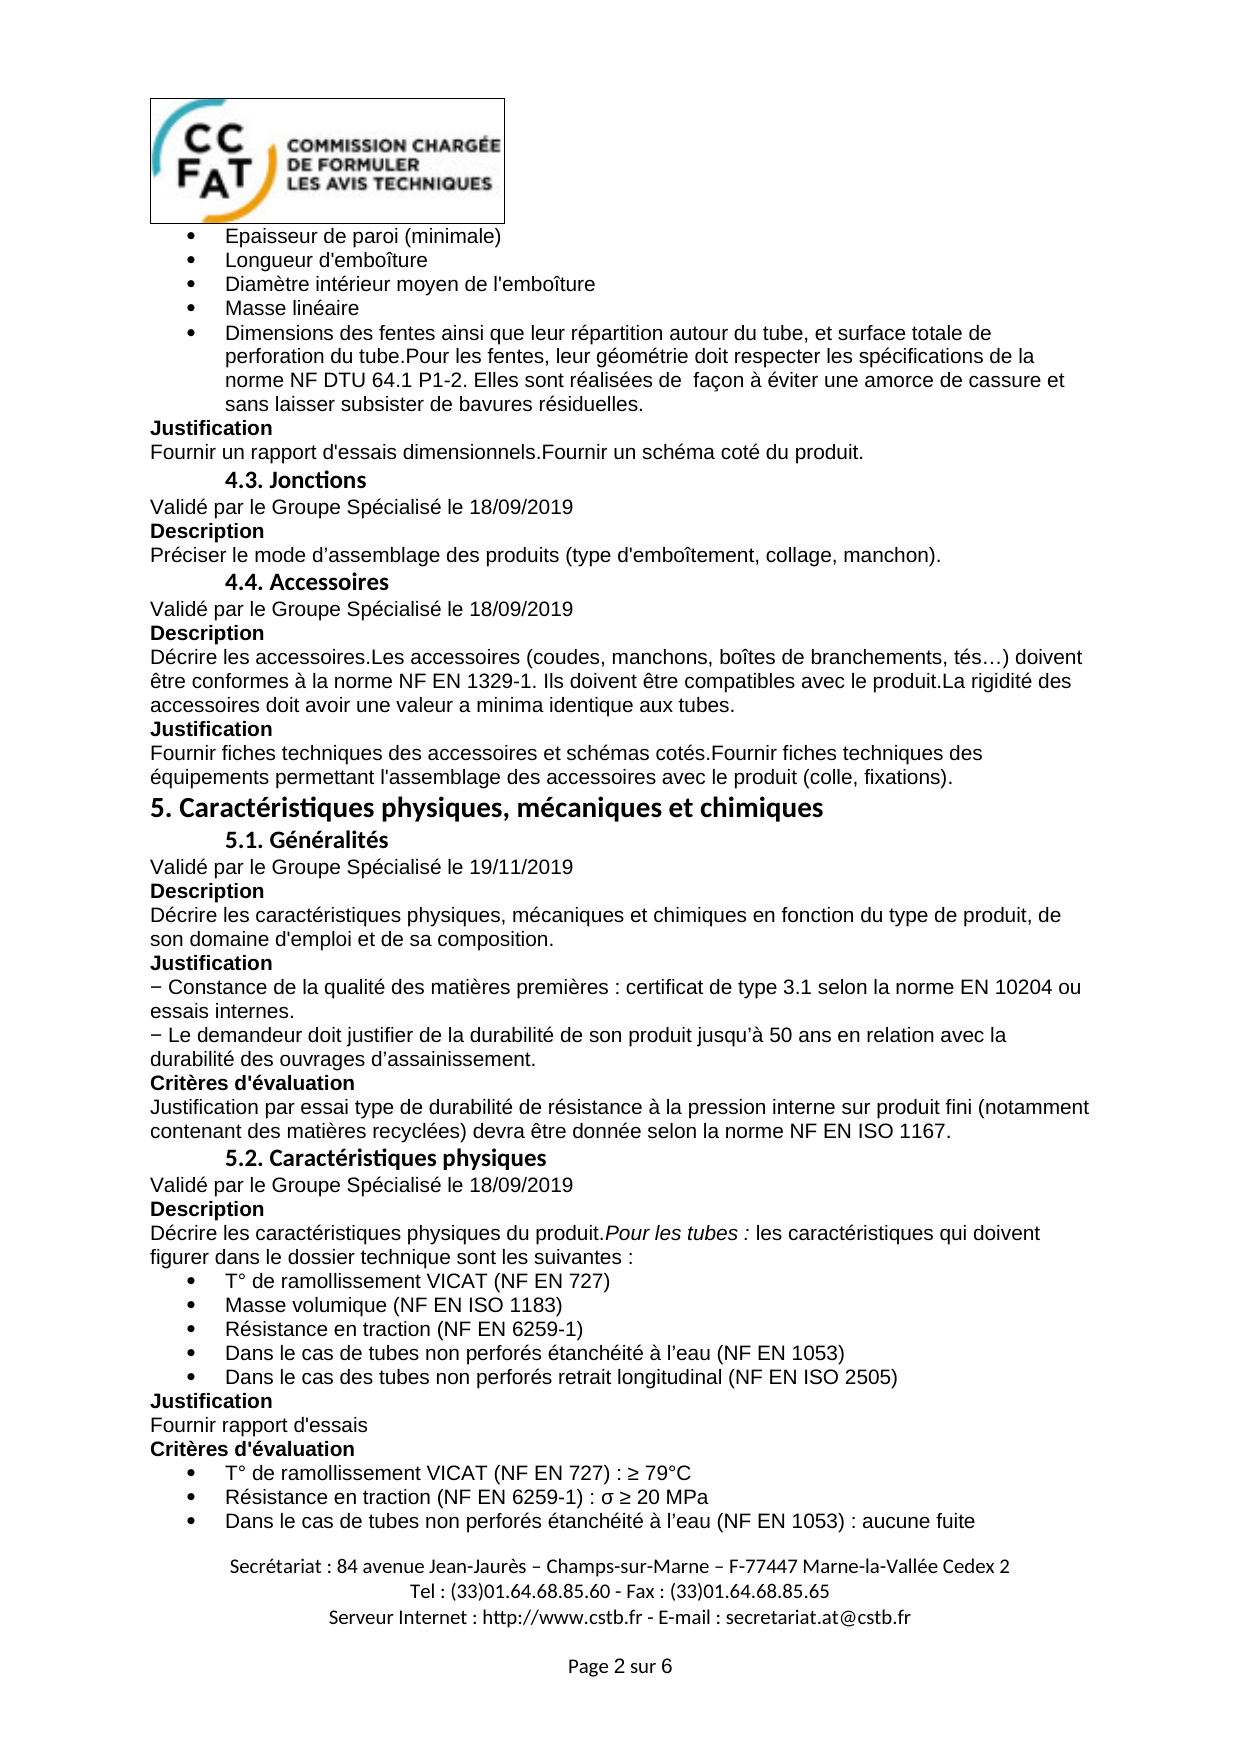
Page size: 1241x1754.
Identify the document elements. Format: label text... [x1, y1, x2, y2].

list Longueur d'emboîture [187, 248, 1090, 272]
text Critères d'évaluation [150, 1071, 1090, 1094]
text Description [150, 621, 1090, 645]
list Dimensions des fentes ainsi que leur répartition autour du tube, et surface totale de perforation du tube.Pour les fentes, leur géométrie doit respecter les spécifications de la norme NF DTU 64.1 P1-2. Elles sont réalisées de façon à éviter une amorce de cassure et sans laisser subsister de bavures résiduelles. [187, 320, 1090, 416]
list Résistance en traction (NF EN 6259-1) : σ ≥ 20 MPa [187, 1485, 1090, 1509]
text Validé par le Groupe Spécialisé le 18/09/2019 [150, 495, 1090, 519]
text 5. Caractéristiques physiques, mécaniques et chimiques [150, 789, 1090, 824]
text Préciser le mode d’assemblage des produits (type d'emboîtement, collage, manchon). [150, 543, 1090, 567]
picture [151, 99, 504, 223]
text 5.2. Caractéristiques physiques [225, 1142, 1090, 1173]
text 4.4. Accessoires [225, 567, 1090, 597]
text Justification par essai type de durabilité de résistance à la pression interne sur produit fini (notamment contenant des matières recyclées) devra être donnée selon la norme NF EN ISO 1167. [150, 1094, 1090, 1142]
text Critères d'évaluation [150, 1437, 1090, 1461]
text 5.1. Généralités [225, 824, 1090, 855]
text Validé par le Groupe Spécialisé le 18/09/2019 [150, 597, 1090, 621]
text 4.3. Jonctions [225, 464, 1090, 495]
text Décrire les caractéristiques physiques du produit.Pour les tubes : les caractéristiques qui doivent figurer dans le dossier technique sont les suivantes : [150, 1221, 1090, 1269]
text Justification [150, 951, 1090, 975]
list Dans le cas de tubes non perforés étanchéité à l’eau (NF EN 1053) : aucune fuite [187, 1509, 1090, 1533]
text − Le demandeur doit justifier de la durabilité de son produit jusqu’à 50 ans en relation avec la durabilité des ouvrages d’assainissement. [150, 1023, 1090, 1071]
list Dans le cas des tubes non perforés retrait longitudinal (NF EN ISO 2505) [187, 1365, 1090, 1389]
list Epaisseur de paroi (minimale) [187, 224, 1090, 248]
text Description [150, 879, 1090, 903]
text Fournir rapport d'essais [150, 1413, 1090, 1437]
list Diamètre intérieur moyen de l'emboîture [187, 272, 1090, 296]
text Décrire les accessoires.Les accessoires (coudes, manchons, boîtes de branchements, tés…) doivent être conformes à la norme NF EN 1329-1. Ils doivent être compatibles avec le produit.La rigidité des accessoires doit avoir une valeur a minima identique aux tubes. [150, 645, 1090, 717]
text Description [150, 519, 1090, 543]
list Masse volumique (NF EN ISO 1183) [187, 1293, 1090, 1317]
text Décrire les caractéristiques physiques, mécaniques et chimiques en fonction du type de produit, de son domaine d'emploi et de sa composition. [150, 903, 1090, 951]
list Masse linéaire [187, 296, 1090, 320]
list Dans le cas de tubes non perforés étanchéité à l’eau (NF EN 1053) [187, 1341, 1090, 1365]
text Validé par le Groupe Spécialisé le 19/11/2019 [150, 855, 1090, 879]
list T° de ramollissement VICAT (NF EN 727) : ≥ 79°C [187, 1461, 1090, 1485]
text Fournir un rapport d'essais dimensionnels.Fournir un schéma coté du produit. [150, 440, 1090, 464]
text Justification [150, 1389, 1090, 1413]
text Fournir fiches techniques des accessoires et schémas cotés.Fournir fiches techniques des équipements permettant l'assemblage des accessoires avec le produit (colle, fixations). [150, 741, 1090, 789]
list Résistance en traction (NF EN 6259-1) [187, 1317, 1090, 1341]
text Description [150, 1197, 1090, 1221]
text Justification [150, 416, 1090, 440]
text − Constance de la qualité des matières premières : certificat de type 3.1 selon la norme EN 10204 ou essais internes. [150, 975, 1090, 1023]
list T° de ramollissement VICAT (NF EN 727) [187, 1269, 1090, 1293]
text Justification [150, 717, 1090, 741]
text Validé par le Groupe Spécialisé le 18/09/2019 [150, 1173, 1090, 1197]
